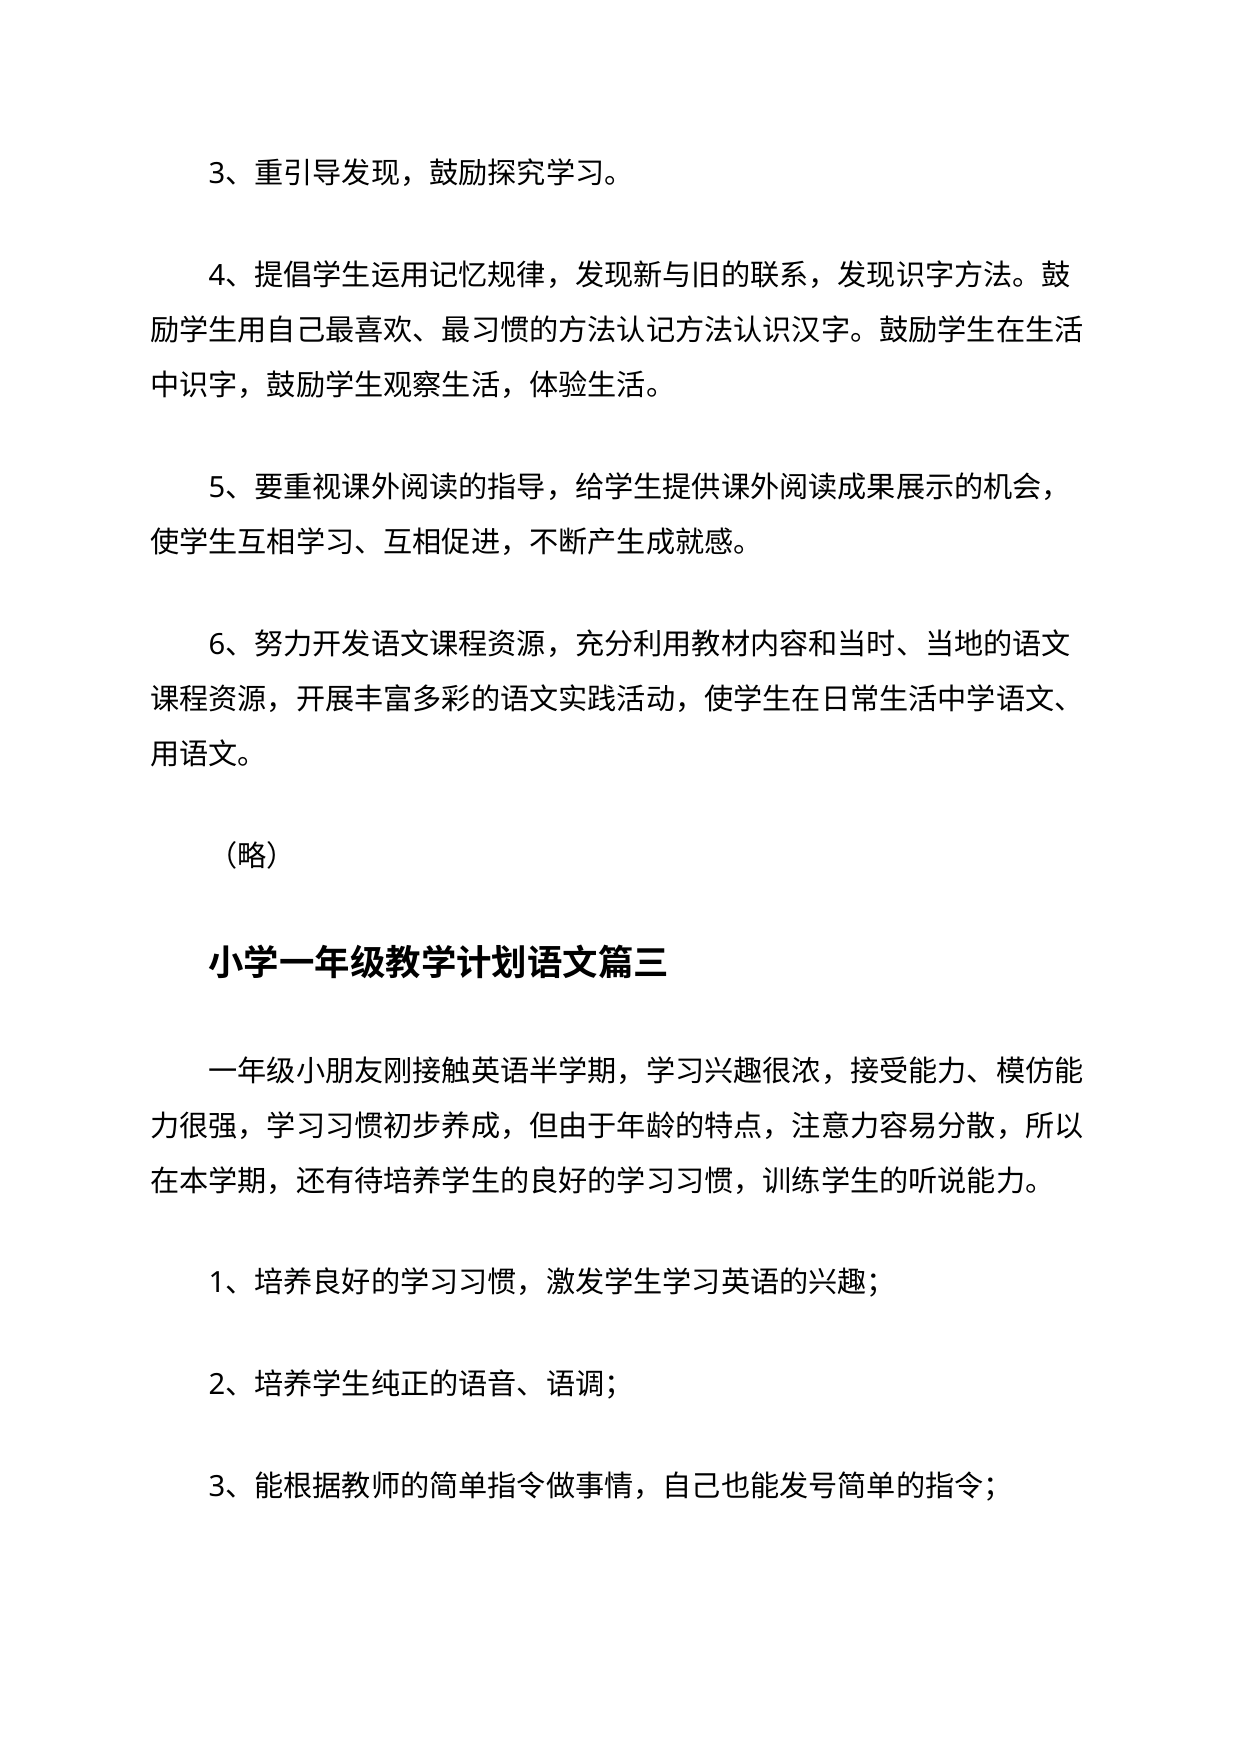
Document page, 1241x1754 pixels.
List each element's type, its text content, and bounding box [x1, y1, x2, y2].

text 6、努力开发语文课程资源，充分利用教材内容和当时、当地的语文课程资源，开展丰富多彩的语文实践活动，使学生在日常生活中学语文、用语文。 [150, 620, 1090, 773]
text 小学一年级教学计划语文篇三 [150, 934, 1090, 985]
text 3、重引导发现，鼓励探究学习。 [150, 150, 1090, 192]
text 2、培养学生纯正的语音、语调； [150, 1361, 1090, 1403]
text 3、能根据教师的简单指令做事情，自己也能发号简单的指令； [150, 1463, 1090, 1505]
text （略） [150, 832, 1090, 874]
text 5、要重视课外阅读的指导，给学生提供课外阅读成果展示的机会，使学生互相学习、互相促进，不断产生成就感。 [150, 464, 1090, 561]
text 1、培养良好的学习习惯，激发学生学习英语的兴趣； [150, 1259, 1090, 1301]
text 一年级小朋友刚接触英语半学期，学习兴趣很浓，接受能力、模仿能力很强，学习习惯初步养成，但由于年龄的特点，注意力容易分散，所以在本学期，还有待培养学生的良好的学习习惯，训练学生的听说能力。 [150, 1047, 1090, 1199]
text 4、提倡学生运用记忆规律，发现新与旧的联系，发现识字方法。鼓励学生用自己最喜欢、最习惯的方法认记方法认识汉字。鼓励学生在生活中识字，鼓励学生观察生活，体验生活。 [150, 252, 1090, 404]
